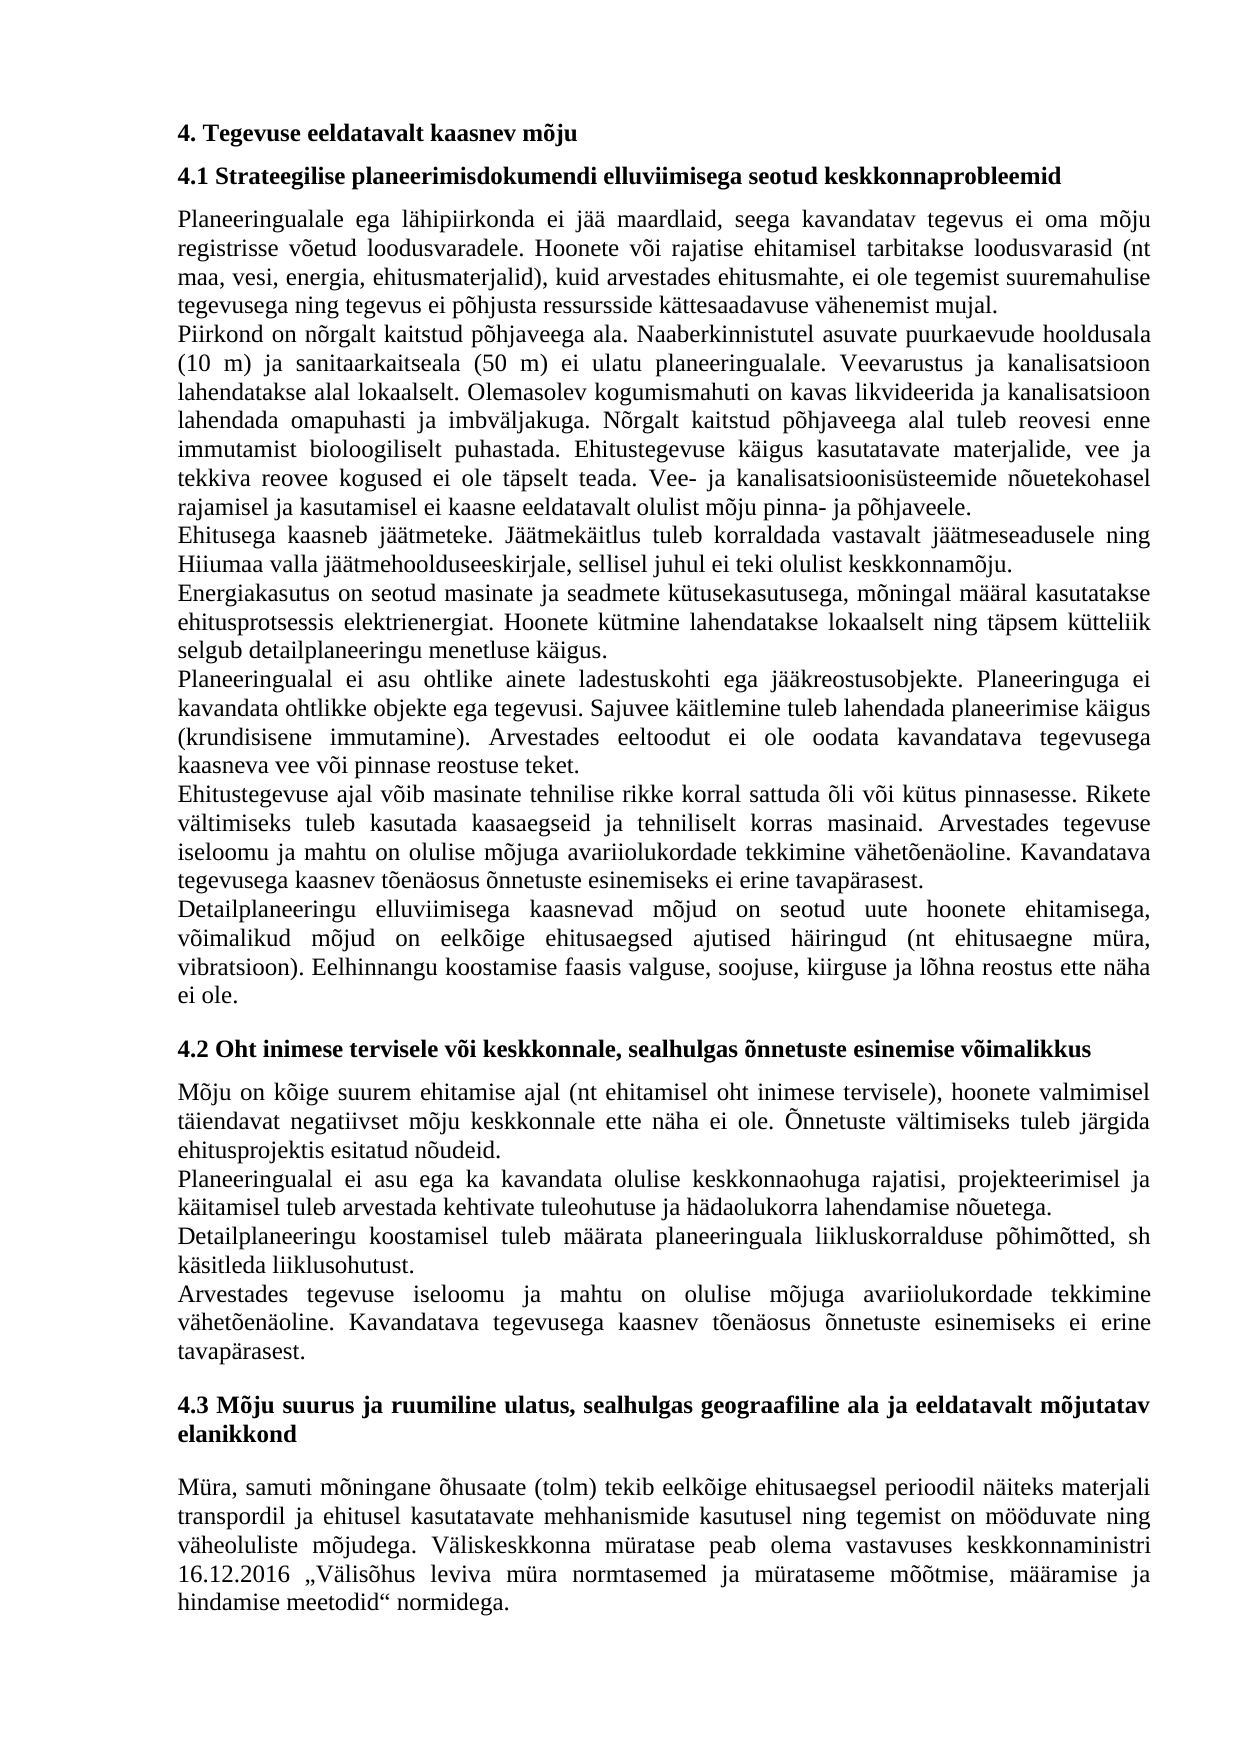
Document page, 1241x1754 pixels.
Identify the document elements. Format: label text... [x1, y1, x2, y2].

text Planeeringualal ei asu ega ka kavandata olulise keskkonnaohuga rajatisi, projekteerimisel ja käitamisel tuleb arvestada kehtivate tuleohutuse ja hädaolukorra lahendamise nõuetega. [177, 1164, 1152, 1221]
text Planeeringualal ei asu ohtlike ainete ladestuskohti ega jääkreostusobjekte. Planeeringuga ei kavandata ohtlikke objekte ega tegevusi. Sajuvee käitlemine tuleb lahendada planeerimise käigus (krundisisene immutamine). Arvestades eeltoodut ei ole oodata kavandatava tegevusega kaasneva vee või pinnase reostuse teket. [177, 664, 1152, 779]
text 4.1 Strateegilise planeerimisdokumendi elluviimisega seotud keskkonnaprobleemid [177, 161, 1152, 190]
text Ehitustegevuse ajal võib masinate tehnilise rikke korral sattuda õli või kütus pinnasesse. Rikete vältimiseks tuleb kasutada kaasaegseid ja tehniliselt korras masinaid. Arvestades tegevuse iseloomu ja mahtu on olulise mõjuga avariiolukordade tekkimine vähetõenäoline. Kavandatava tegevusega kaasnev tõenäosus õnnetuste esinemiseks ei erine tavapärasest. [177, 779, 1152, 894]
text Müra, samuti mõningane õhusaate (tolm) tekib eelkõige ehitusaegsel perioodil näiteks materjali transpordil ja ehitusel kasutatavate mehhanismide kasutusel ning tegemist on mööduvate ning väheoluliste mõjudega. Väliskeskkonna müratase peab olema vastavuses keskkonnaministri 16.12.2016 „Välisõhus leviva müra normtasemed ja mürataseme mõõtmise, määramise ja hindamise meetodid“ normidega. [177, 1472, 1152, 1616]
text Mõju on kõige suurem ehitamise ajal (nt ehitamisel oht inimese tervisele), hoonete valmimisel täiendavat negatiivset mõju keskkonnale ette näha ei ole. Õnnetuste vältimiseks tuleb järgida ehitusprojektis esitatud nõudeid. [177, 1077, 1152, 1164]
text Ehitusega kaasneb jäätmeteke. Jäätmekäitlus tuleb korraldada vastavalt jäätmeseadusele ning Hiiumaa valla jäätmehoolduseeskirjale, sellisel juhul ei teki olulist keskkonnamõju. [177, 521, 1152, 578]
text Detailplaneeringu elluviimisega kaasnevad mõjud on seotud uute hoonete ehitamisega, võimalikud mõjud on eelkõige ehitusaegsed ajutised häiringud (nt ehitusaegne müra, vibratsioon). Eelhinnangu koostamise faasis valguse, soojuse, kiirguse ja lõhna reostus ette näha ei ole. [177, 894, 1152, 1009]
text 4. Tegevuse eeldatavalt kaasnev mõju [177, 118, 1152, 147]
text Piirkond on nõrgalt kaitstud põhjaveega ala. Naaberkinnistutel asuvate puurkaevude hooldusala (10 m) ja sanitaarkaitseala (50 m) ei ulatu planeeringualale. Veevarustus ja kanalisatsioon lahendatakse alal lokaalselt. Olemasolev kogumismahuti on kavas likvideerida ja kanalisatsioon lahendada omapuhasti ja imbväljakuga. Nõrgalt kaitstud põhjaveega alal tuleb reovesi enne immutamist bioloogiliselt puhastada. Ehitustegevuse käigus kasutatavate materjalide, vee ja tekkiva reovee kogused ei ole täpselt teada. Vee- ja kanalisatsioonisüsteemide nõuetekohasel rajamisel ja kasutamisel ei kaasne eeldatavalt olulist mõju pinna- ja põhjaveele. [177, 319, 1152, 521]
text 4.3 Mõju suurus ja ruumiline ulatus, sealhulgas geograafiline ala ja eeldatavalt mõjutatav elanikkond [177, 1390, 1152, 1447]
text Energiakasutus on seotud masinate ja seadmete kütusekasutusega, mõningal määral kasutatakse ehitusprotsessis elektrienergiat. Hoonete kütmine lahendatakse lokaalselt ning täpsem kütteliik selgub detailplaneeringu menetluse käigus. [177, 578, 1152, 664]
text 4.2 Oht inimese tervisele või keskkonnale, sealhulgas õnnetuste esinemise võimalikkus [177, 1034, 1152, 1063]
text Detailplaneeringu koostamisel tuleb määrata planeeringuala liikluskorralduse põhimõtted, sh käsitleda liiklusohutust. [177, 1221, 1152, 1279]
text Planeeringualale ega lähipiirkonda ei jää maardlaid, seega kavandatav tegevus ei oma mõju registrisse võetud loodusvaradele. Hoonete või rajatise ehitamisel tarbitakse loodusvarasid (nt maa, vesi, energia, ehitusmaterjalid), kuid arvestades ehitusmahte, ei ole tegemist suuremahulise tegevusega ning tegevus ei põhjusta ressursside kättesaadavuse vähenemist mujal. [177, 204, 1152, 319]
text Arvestades tegevuse iseloomu ja mahtu on olulise mõjuga avariiolukordade tekkimine vähetõenäoline. Kavandatava tegevusega kaasnev tõenäosus õnnetuste esinemiseks ei erine tavapärasest. [177, 1279, 1152, 1365]
